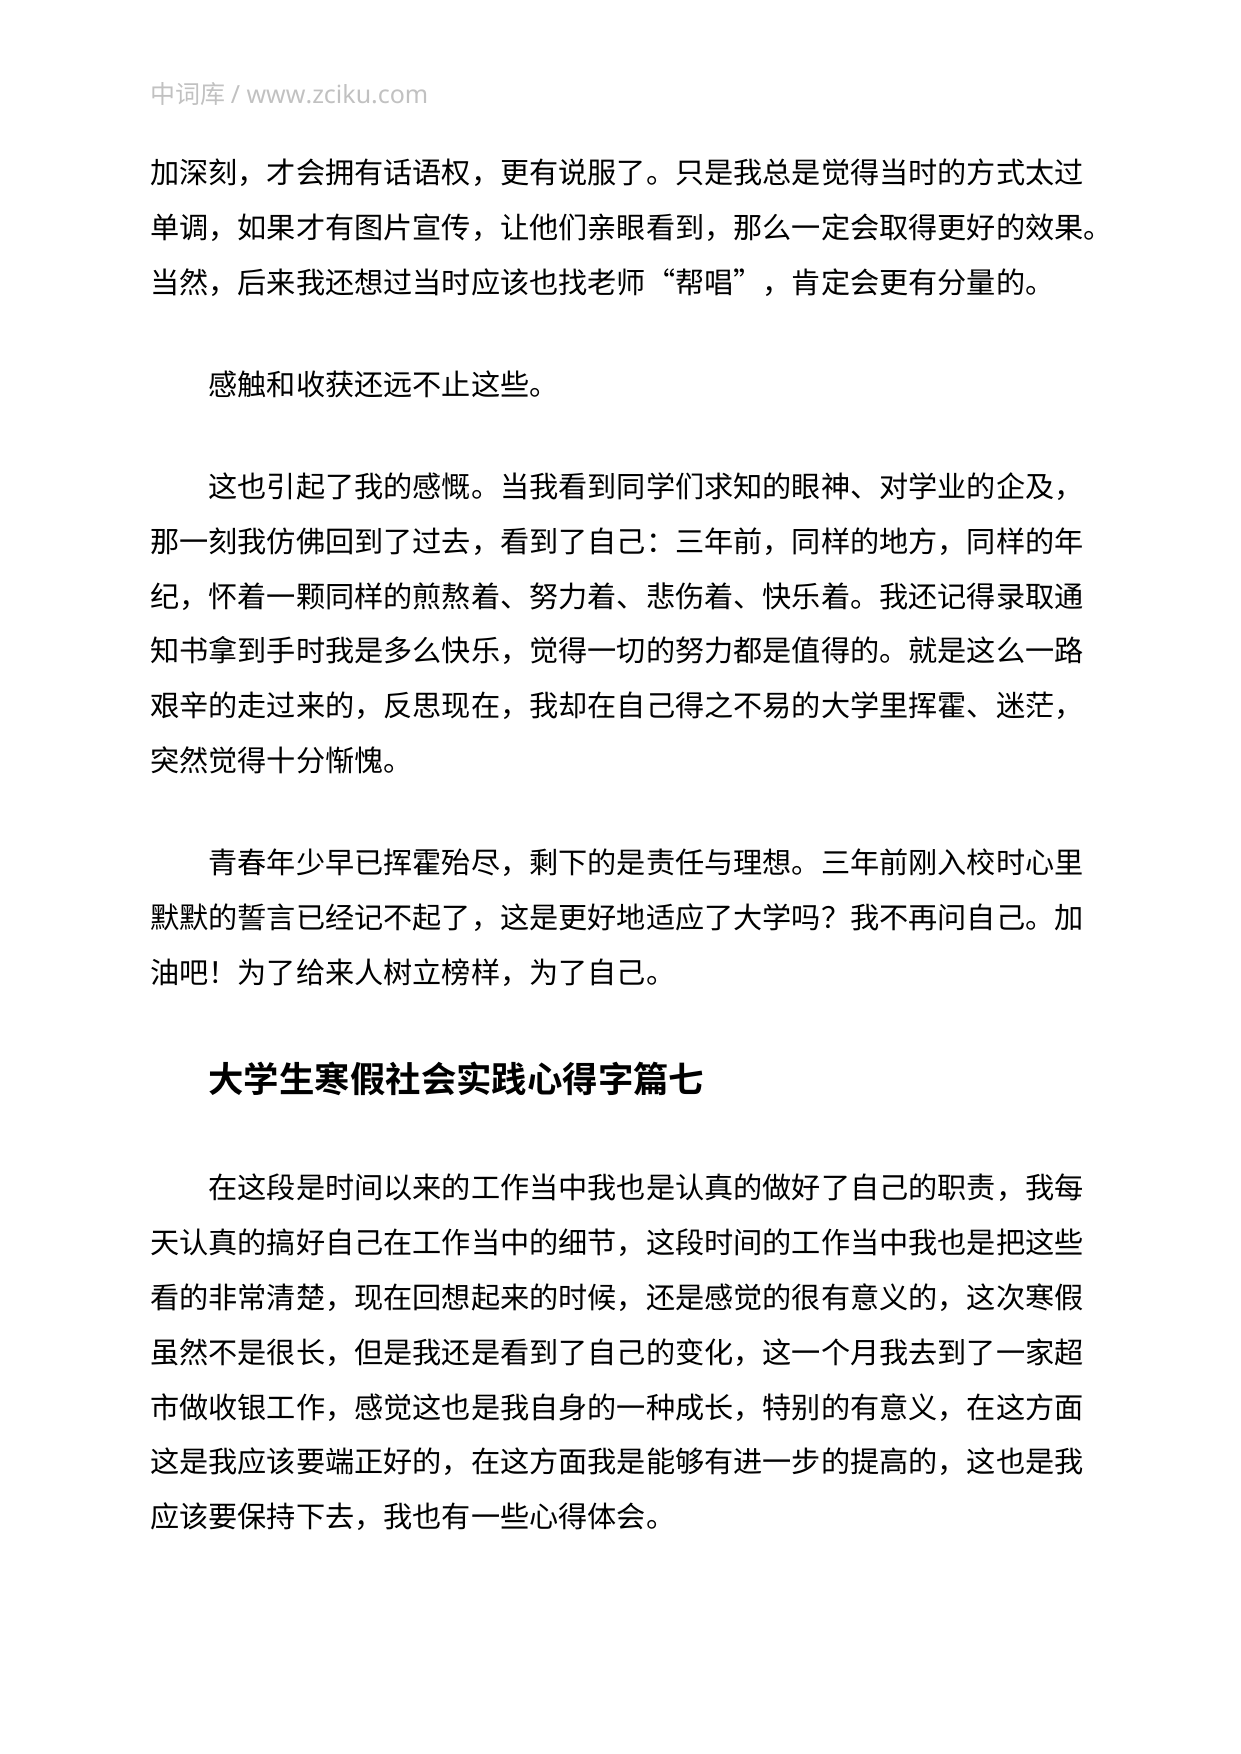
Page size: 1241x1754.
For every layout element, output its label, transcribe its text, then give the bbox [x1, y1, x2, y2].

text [150, 150, 1090, 302]
text 青春年少早已挥霍殆尽，剩下的是责任与理想。三年前刚入校时心里默默的誓言已经记不起了，这是更好地适应了大学吗？我不再问自己。加油吧！为了给来人树立榜样，为了自己。 [150, 839, 1090, 992]
text 大学生寒假社会实践心得字篇七 [150, 1051, 1090, 1102]
text 在这段是时间以来的工作当中我也是认真的做好了自己的职责，我每天认真的搞好自己在工作当中的细节，这段时间的工作当中我也是把这些看的非常清楚，现在回想起来的时候，还是感觉的很有意义的，这次寒假虽然不是很长，但是我还是看到了自己的变化，这一个月我去到了一家超市做收银工作，感觉这也是我自身的一种成长，特别的有意义，在这方面这是我应该要端正好的，在这方面我是能够有进一步的提高的，这也是我应该要保持下去，我也有一些心得体会。 [150, 1164, 1090, 1536]
text 这也引起了我的感慨。当我看到同学们求知的眼神、对学业的企及，那一刻我仿佛回到了过去，看到了自己：三年前，同样的地方，同样的年纪，怀着一颗同样的煎熬着、努力着、悲伤着、快乐着。我还记得录取通知书拿到手时我是多么快乐，觉得一切的努力都是值得的。就是这么一路艰辛的走过来的，反思现在，我却在自己得之不易的大学里挥霍、迷茫，突然觉得十分惭愧。 [150, 463, 1090, 780]
text 感触和收获还远不止这些。 [150, 362, 1090, 404]
